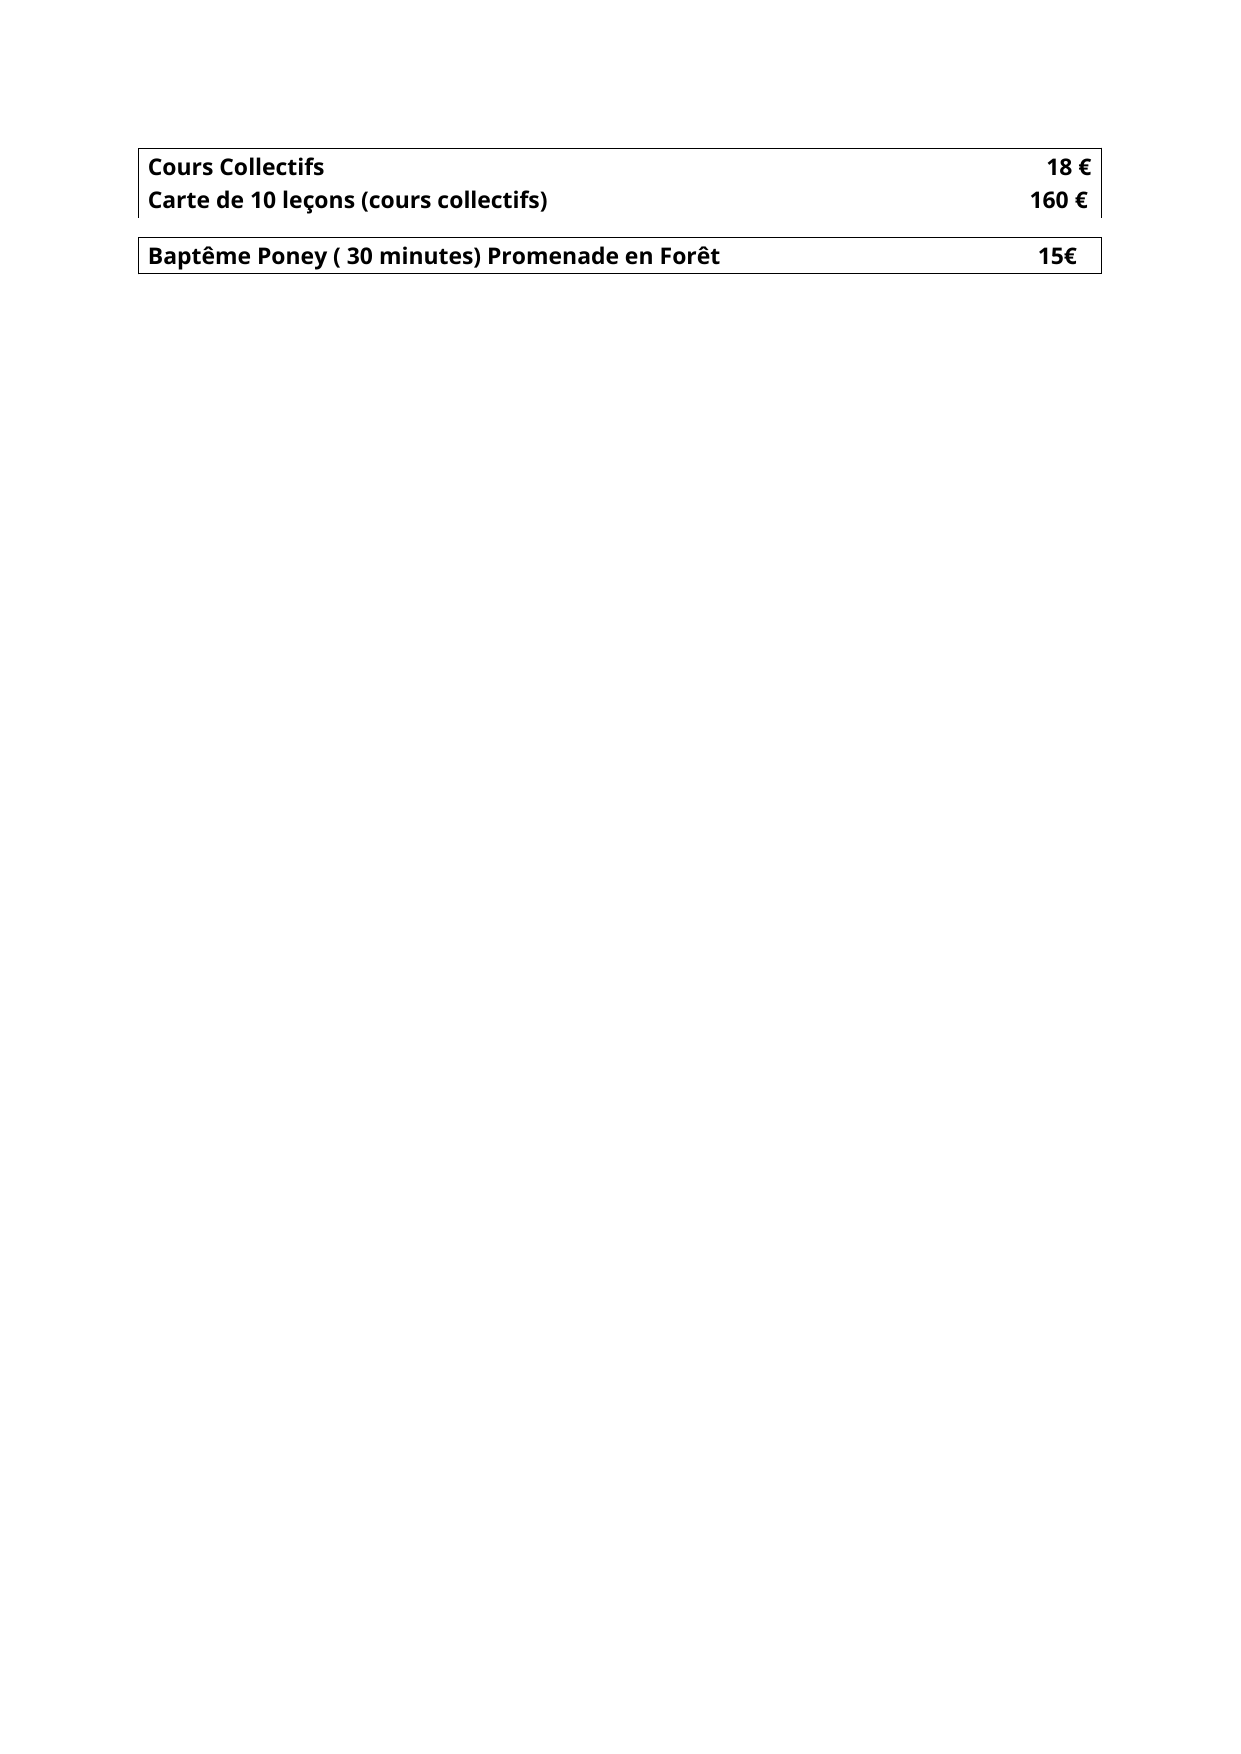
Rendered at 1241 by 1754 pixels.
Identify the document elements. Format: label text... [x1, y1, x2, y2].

text Cours Collectifs 18 € Carte de 10 leçons (cours collectifs) 160 € [139, 149, 1101, 218]
text Baptême Poney ( 30 minutes) Promenade en Forêt 15€ [139, 238, 1101, 273]
